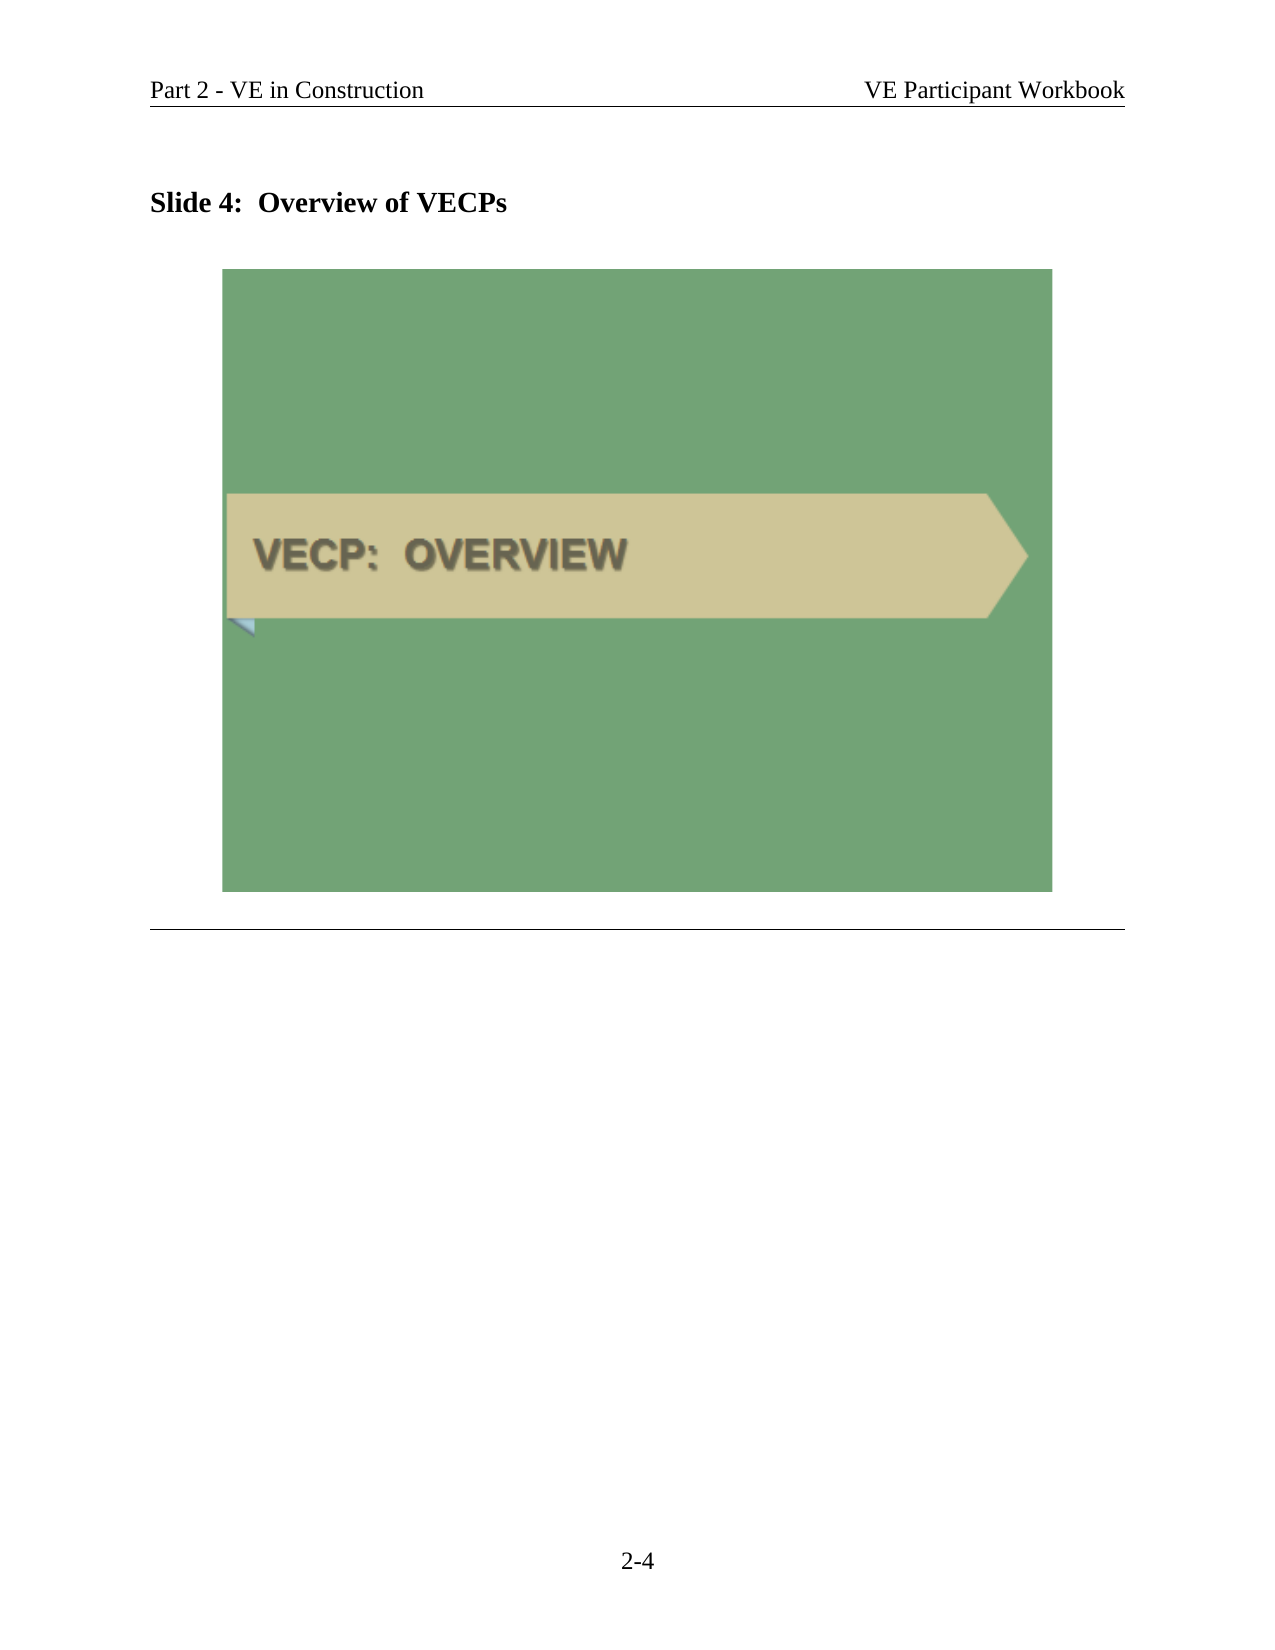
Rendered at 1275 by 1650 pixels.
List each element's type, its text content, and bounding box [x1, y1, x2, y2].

subtitle Slide 4: Overview of VECPs [150, 186, 1125, 219]
picture [222, 269, 1053, 892]
